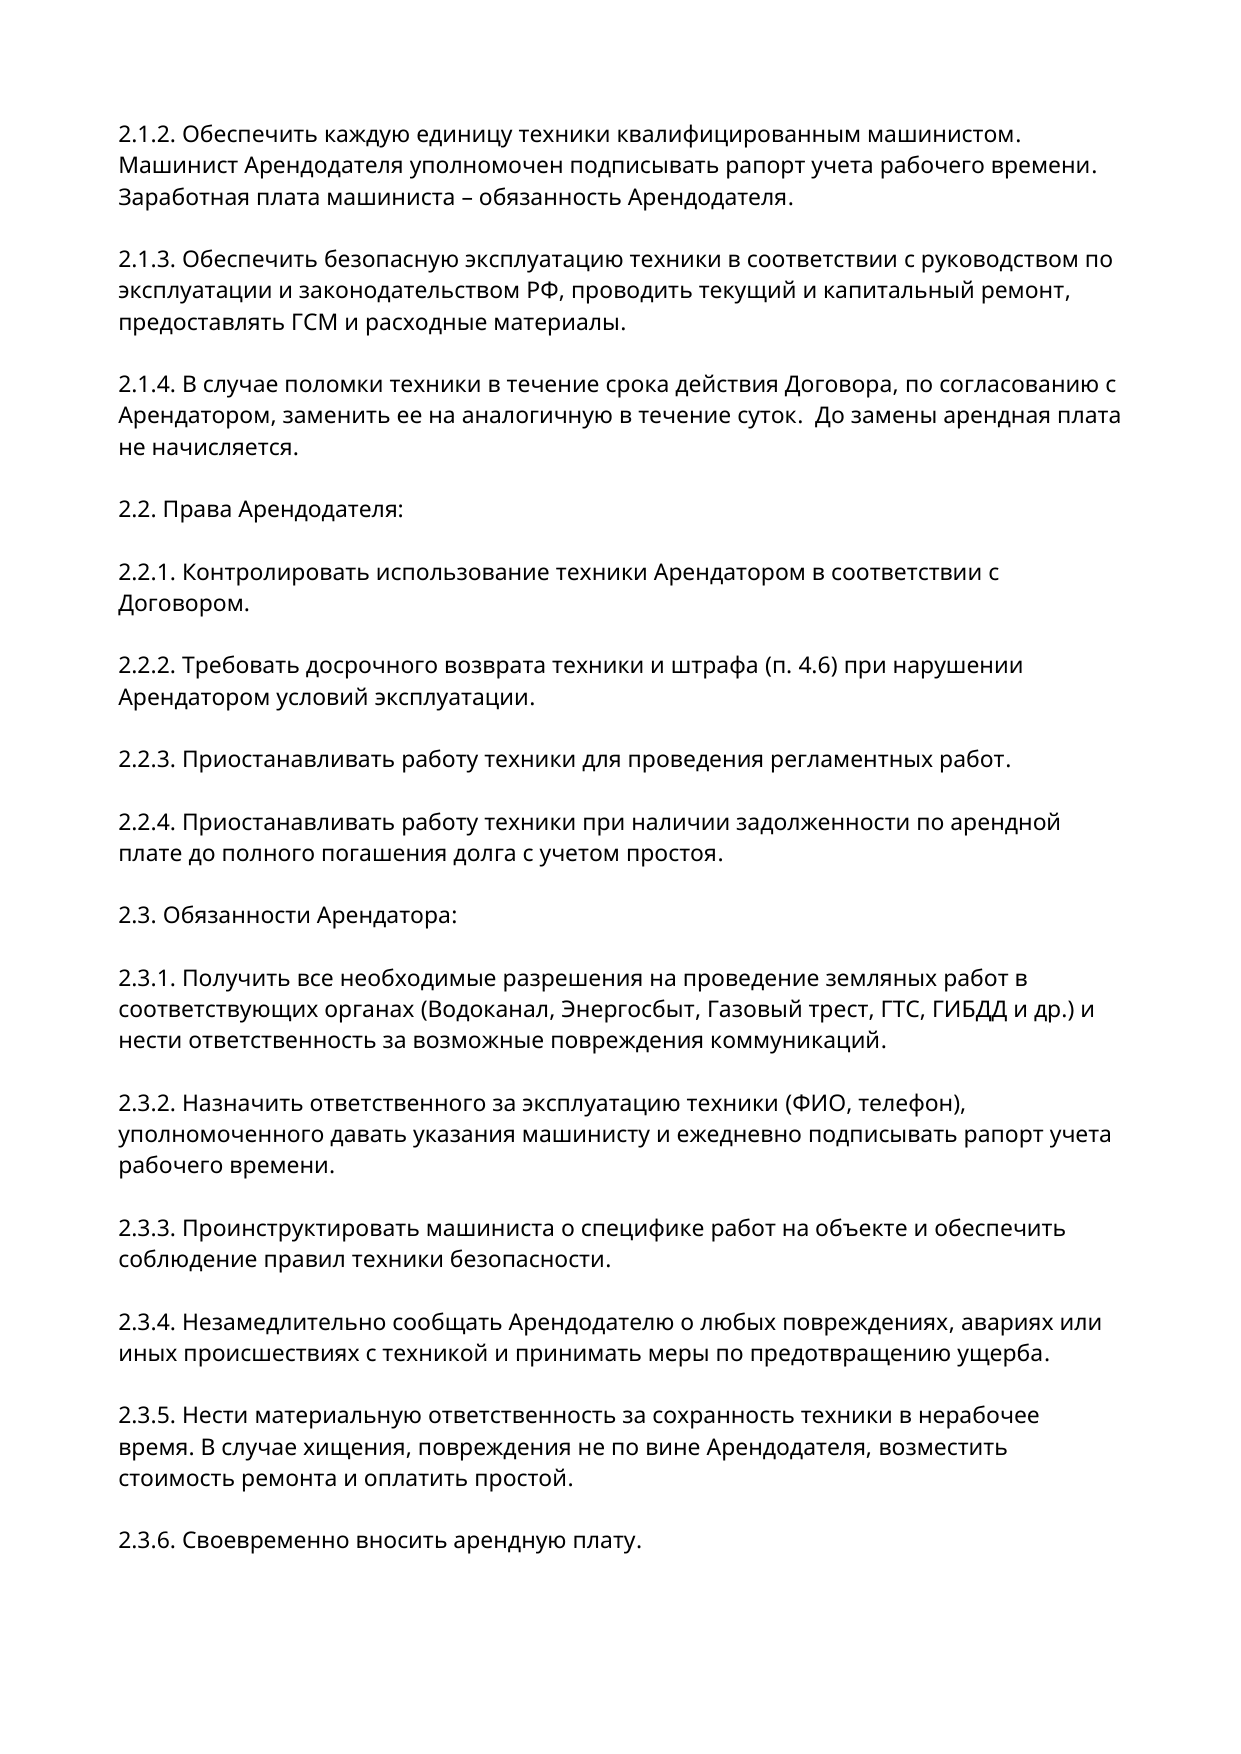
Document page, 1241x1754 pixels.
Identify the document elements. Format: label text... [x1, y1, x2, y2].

text 2.1.3. Обеспечить безопасную эксплуатацию техники в соответствии с руководством по эксплуатации и законодательством РФ, проводить текущий и капитальный ремонт, предоставлять ГСМ и расходные материалы. [118, 243, 1122, 337]
text 2.3. Обязанности Арендатора: [118, 899, 1122, 931]
text 2.3.2. Назначить ответственного за эксплуатацию техники (ФИО, телефон), уполномоченного давать указания машинисту и ежедневно подписывать рапорт учета рабочего времени. [118, 1087, 1122, 1181]
text 2.2.4. Приостанавливать работу техники при наличии задолженности по арендной плате до полного погашения долга с учетом простоя. [118, 806, 1122, 868]
text 2.3.3. Проинструктировать машиниста о специфике работ на объекте и обеспечить соблюдение правил техники безопасности. [118, 1212, 1122, 1274]
text 2.2.3. Приостанавливать работу техники для проведения регламентных работ. [118, 743, 1122, 774]
text 2.3.6. Своевременно вносить арендную плату. [118, 1524, 1122, 1556]
text 2.3.5. Нести материальную ответственность за сохранность техники в нерабочее время. В случае хищения, повреждения не по вине Арендодателя, возместить стоимость ремонта и оплатить простой. [118, 1399, 1122, 1493]
text 2.1.4. В случае поломки техники в течение срока действия Договора, по согласованию с Арендатором, заменить ее на аналогичную в течение суток. До замены арендная плата не начисляется. [118, 368, 1122, 462]
text 2.3.4. Незамедлительно сообщать Арендодателю о любых повреждениях, авариях или иных происшествиях с техникой и принимать меры по предотвращению ущерба. [118, 1306, 1122, 1368]
text 2.2.2. Требовать досрочного возврата техники и штрафа (п. 4.6) при нарушении Арендатором условий эксплуатации. [118, 649, 1122, 712]
text 2.1.2. Обеспечить каждую единицу техники квалифицированным машинистом. Машинист Арендодателя уполномочен подписывать рапорт учета рабочего времени. Заработная плата машиниста – обязанность Арендодателя. [118, 118, 1122, 212]
text 2.3.1. Получить все необходимые разрешения на проведение земляных работ в соответствующих органах (Водоканал, Энергосбыт, Газовый трест, ГТС, ГИБДД и др.) и нести ответственность за возможные повреждения коммуникаций. [118, 962, 1122, 1056]
text 2.2.1. Контролировать использование техники Арендатором в соответствии с Договором. [118, 556, 1122, 618]
text 2.2. Права Арендодателя: [118, 493, 1122, 524]
